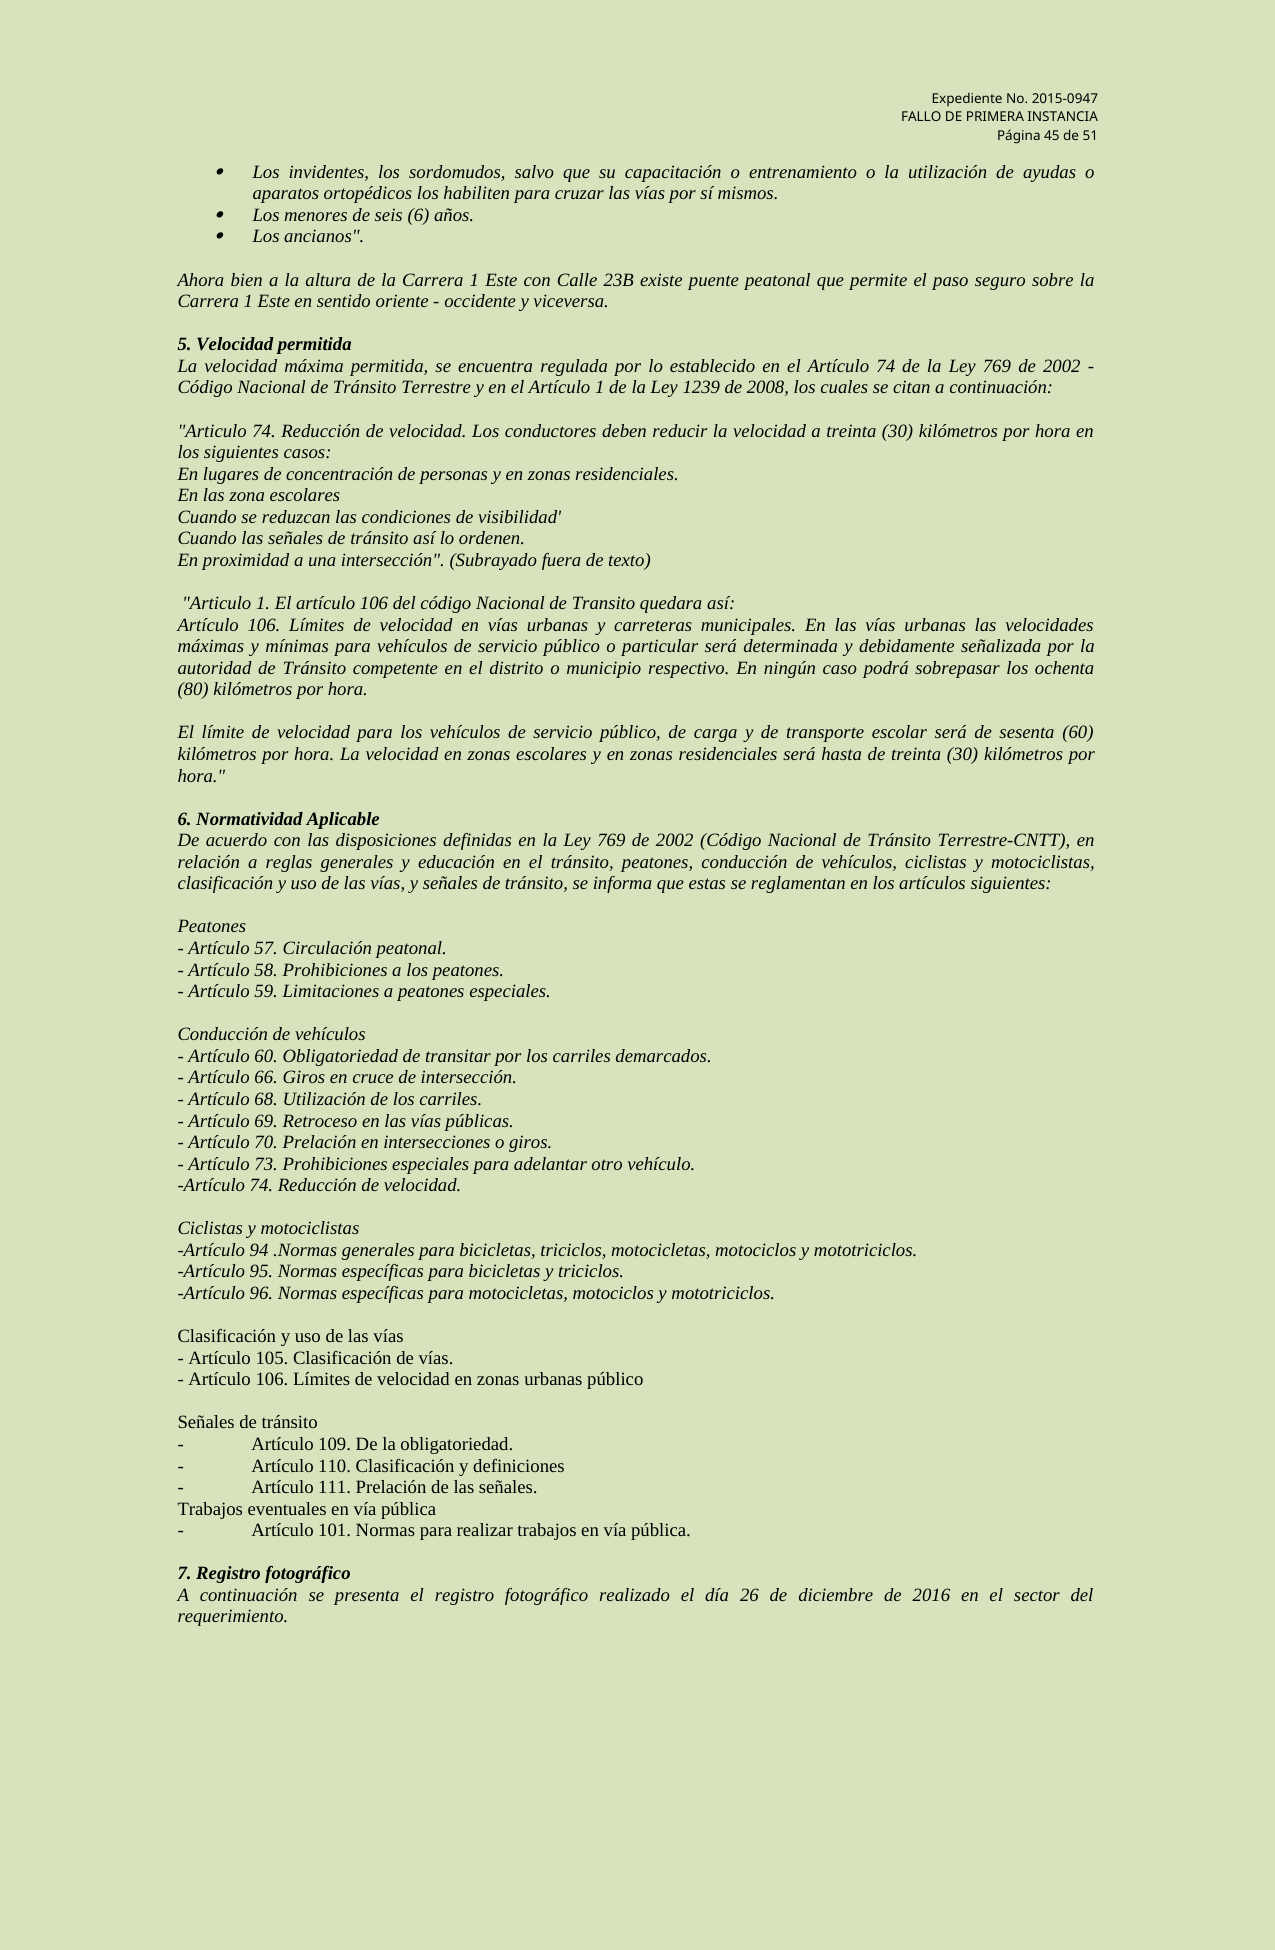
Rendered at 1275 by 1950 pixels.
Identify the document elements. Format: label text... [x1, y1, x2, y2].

text Cuando las señales de tránsito así lo ordenen. [177, 527, 1098, 549]
text 6. Normatividad Aplicable [177, 808, 1098, 829]
text En lugares de concentración de personas y en zonas residenciales. [177, 463, 1098, 484]
text De acuerdo con las disposiciones definidas en la Ley 769 de 2002 (Código Nacional de Tránsito Terrestre-CNTT), en relación a reglas generales y educación en el tránsito, peatones, conducción de vehículos, ciclistas y motociclistas, clasificación y uso de las vías, y señales de tránsito, se informa que estas se reglamentan en los artículos siguientes: [177, 829, 1098, 894]
text Señales de tránsito [177, 1411, 1098, 1433]
text - Artículo 60. Obligatoriedad de transitar por los carriles demarcados. [177, 1045, 1098, 1066]
text Peatones [177, 915, 1098, 937]
text -Artículo 74. Reducción de velocidad. [177, 1174, 1098, 1196]
text "Articulo 74. Reducción de velocidad. Los conductores deben reducir la velocidad a treinta (30) kilómetros por hora en los siguientes casos: [177, 419, 1098, 463]
text - Artículo 109. De la obligatoriedad. [177, 1433, 1098, 1454]
text La velocidad máxima permitida, se encuentra regulada por lo establecido en el Artículo 74 de la Ley 769 de 2002 - Código Nacional de Tránsito Terrestre y en el Artículo 1 de la Ley 1239 de 2008, los cuales se citan a continuación: [177, 355, 1098, 398]
text En las zona escolares [177, 484, 1098, 506]
text - Artículo 69. Retroceso en las vías públicas. [177, 1109, 1098, 1131]
text - Artículo 101. Normas para realizar trabajos en vía pública. [177, 1519, 1098, 1541]
text - Artículo 70. Prelación en intersecciones o giros. [177, 1131, 1098, 1153]
text - Artículo 59. Limitaciones a peatones especiales. [177, 980, 1098, 1002]
text Clasificación y uso de las vías [177, 1325, 1098, 1347]
text - Artículo 111. Prelación de las señales. [177, 1476, 1098, 1498]
text - Artículo 106. Límites de velocidad en zonas urbanas público [177, 1368, 1098, 1390]
text A continuación se presenta el registro fotográfico realizado el día 26 de diciembre de 2016 en el sector del requerimiento. [177, 1584, 1098, 1627]
text - Artículo 57. Circulación peatonal. [177, 937, 1098, 958]
text - Artículo 68. Utilización de los carriles. [177, 1088, 1098, 1109]
text Artículo 106. Límites de velocidad en vías urbanas y carreteras municipales. En las vías urbanas las velocidades máximas y mínimas para vehículos de servicio público o particular será determinada y debidamente señalizada por la autoridad de Tránsito competente en el distrito o municipio respectivo. En ningún caso podrá sobrepasar los ochenta (80) kilómetros por hora. [177, 613, 1098, 700]
list Los menores de seis (6) años. [215, 204, 1098, 225]
text Conducción de vehículos [177, 1023, 1098, 1045]
text Trabajos eventuales en vía pública [177, 1498, 1098, 1519]
text -Artículo 94 .Normas generales para bicicletas, triciclos, motocicletas, motociclos y mototriciclos. [177, 1239, 1098, 1260]
list Los ancianos". [215, 225, 1098, 247]
text - Artículo 58. Prohibiciones a los peatones. [177, 958, 1098, 980]
text -Artículo 96. Normas específicas para motocicletas, motociclos y mototriciclos. [177, 1282, 1098, 1303]
text - Artículo 73. Prohibiciones especiales para adelantar otro vehículo. [177, 1153, 1098, 1174]
text Cuando se reduzcan las condiciones de visibilidad' [177, 506, 1098, 527]
text - Artículo 110. Clasificación y definiciones [177, 1454, 1098, 1476]
text - Artículo 66. Giros en cruce de intersección. [177, 1066, 1098, 1088]
text 7. Registro fotográfico [177, 1562, 1098, 1584]
text -Artículo 95. Normas específicas para bicicletas y triciclos. [177, 1260, 1098, 1282]
text Ciclistas y motociclistas [177, 1217, 1098, 1239]
text "Articulo 1. El artículo 106 del código Nacional de Transito quedara así: [177, 592, 1098, 613]
text El límite de velocidad para los vehículos de servicio público, de carga y de transporte escolar será de sesenta (60) kilómetros por hora. La velocidad en zonas escolares y en zonas residenciales será hasta de treinta (30) kilómetros por hora." [177, 721, 1098, 786]
text Ahora bien a la altura de la Carrera 1 Este con Calle 23B existe puente peatonal que permite el paso seguro sobre la Carrera 1 Este en sentido oriente - occidente y viceversa. [177, 268, 1098, 312]
text 5. Velocidad permitida [177, 333, 1098, 355]
text En proximidad a una intersección". (Subrayado fuera de texto) [177, 549, 1098, 570]
list Los invidentes, los sordomudos, salvo que su capacitación o entrenamiento o la utilización de ayudas o aparatos ortopédicos los habiliten para cruzar las vías por sí mismos. [215, 161, 1098, 204]
text - Artículo 105. Clasificación de vías. [177, 1347, 1098, 1368]
